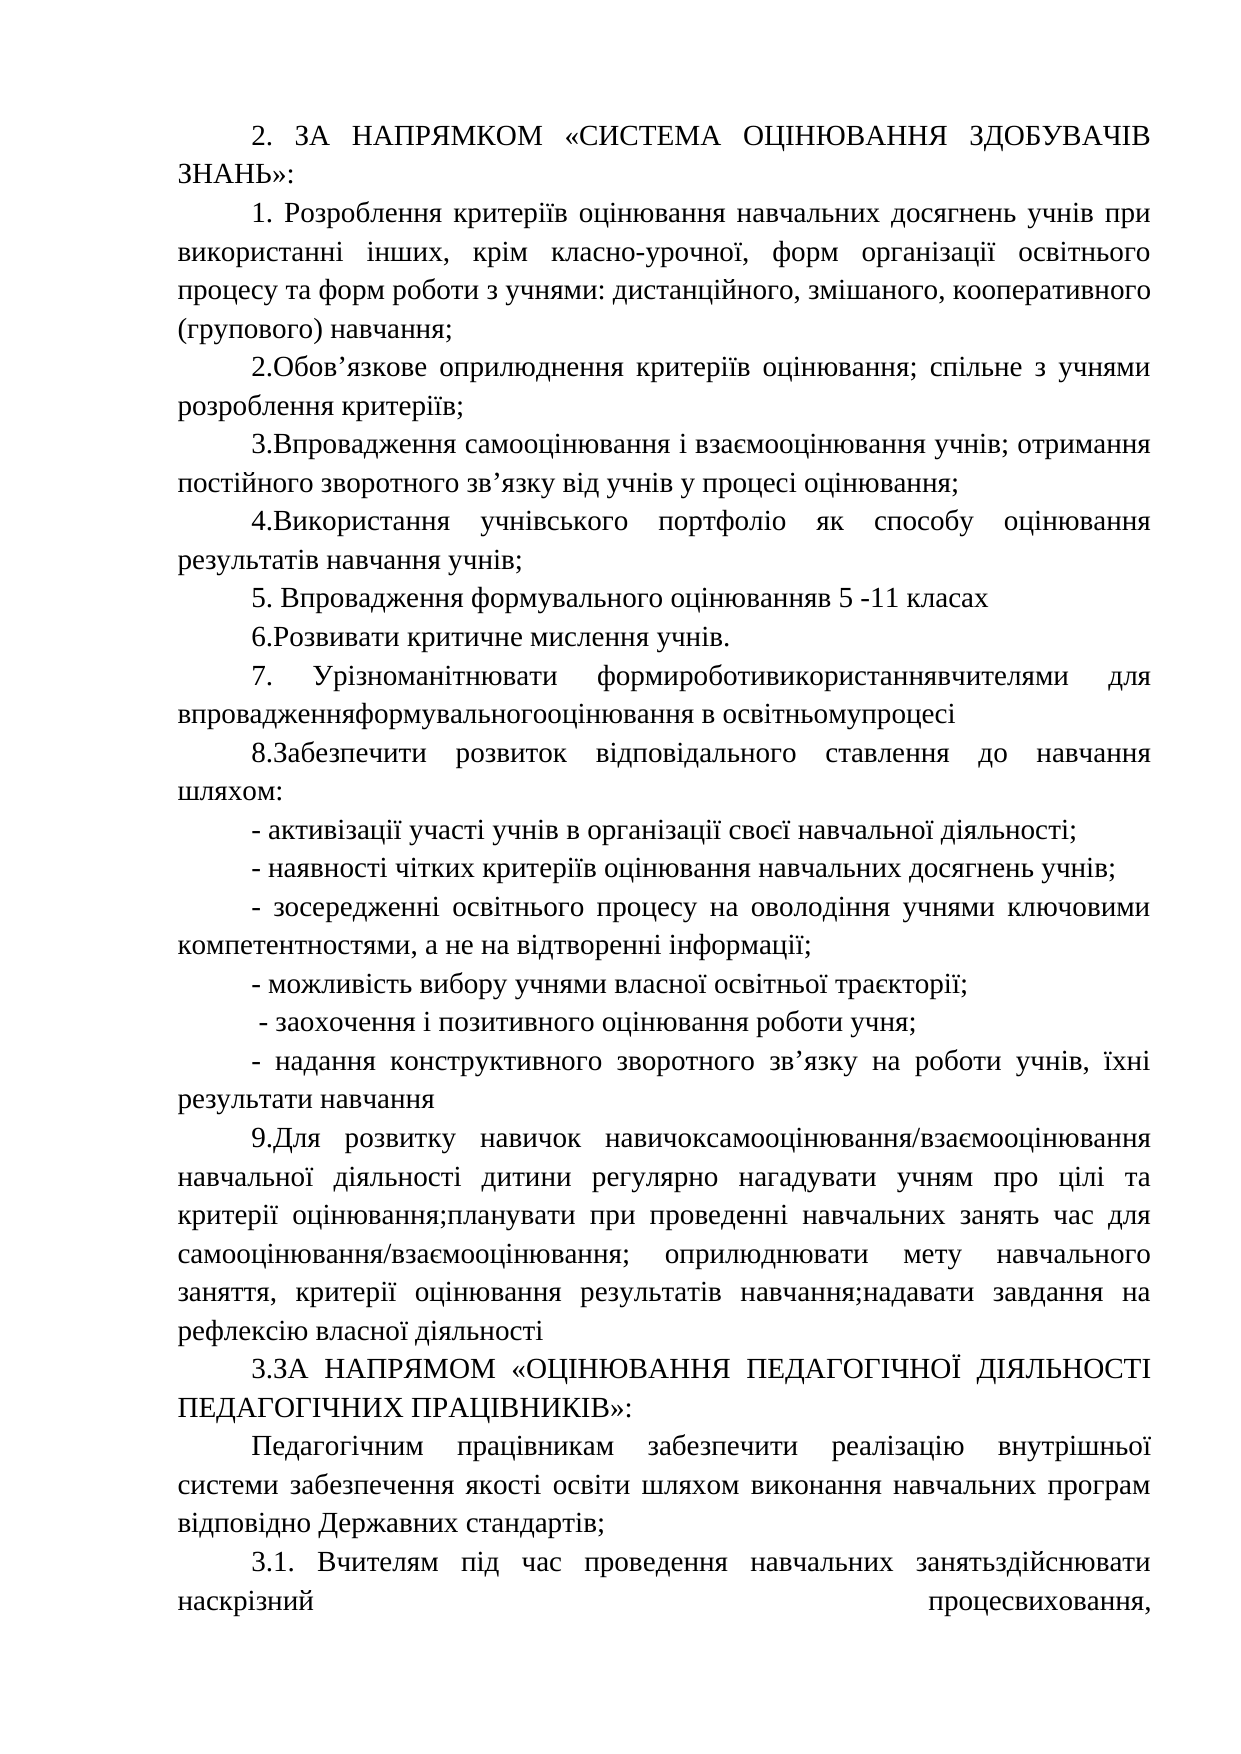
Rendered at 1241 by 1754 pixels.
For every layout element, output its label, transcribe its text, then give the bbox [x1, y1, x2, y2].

text 2. ЗА НАПРЯМКОМ «СИСТЕМА ОЦІНЮВАННЯ ЗДОБУВАЧІВ ЗНАНЬ»: [177, 118, 1152, 190]
text 1. Розроблення критеріїв оцінювання навчальних досягнень учнів при використанні інших, крім класно-урочної, форм організації освітнього процесу та форм роботи з учнями: дистанційного, змішаного, кооперативного (групового) навчання; [177, 195, 1152, 344]
text - можливість вибору учнями власної освітньої траєкторії; [177, 966, 1152, 999]
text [177, 1544, 1152, 1616]
text Педагогічним працівникам забезпечити реалізацію внутрішньої системи забезпечення якості освіти шляхом виконання навчальних програм відповідно Державних стандартів; [177, 1428, 1152, 1539]
text - активізації участі учнів в організації своєї навчальної діяльності; [177, 812, 1152, 845]
text 3.Впровадження самооцінювання і взаємооцінювання учнів; отримання постійного зворотного зв’язку від учнів у процесі оцінювання; [177, 426, 1152, 498]
text 5. Впровадження формувального оцінюванняв 5 -11 класах [177, 581, 1152, 614]
text - заохочення і позитивного оцінювання роботи учня; [177, 1004, 1152, 1038]
text 6.Розвивати критичне мислення учнів. [177, 619, 1152, 653]
text - зосередженні освітнього процесу на оволодіння учнями ключовими компетентностями, а не на відтворенні інформації; [177, 889, 1152, 961]
text 2.Обов’язкове оприлюднення критеріїв оцінювання; спільне з учнями розроблення критеріїв; [177, 349, 1152, 421]
text 4.Використання учнівського портфоліо як способу оцінювання результатів навчання учнів; [177, 503, 1152, 576]
text 7. Урізноманітнювати формироботивикористаннявчителями для впровадженняформувальногооцінювання в освітньомупроцесі [177, 658, 1152, 730]
text 3.ЗА НАПРЯМОМ «ОЦІНЮВАННЯ ПЕДАГОГІЧНОЇ ДІЯЛЬНОСТІ ПЕДАГОГІЧНИХ ПРАЦІВНИКІВ»: [177, 1351, 1152, 1423]
text - наявності чітких критеріїв оцінювання навчальних досягнень учнів; [177, 850, 1152, 884]
text 8.Забезпечити розвиток відповідального ставлення до навчання шляхом: [177, 735, 1152, 807]
text - надання конструктивного зворотного зв’язку на роботи учнів, їхні результати навчання [177, 1043, 1152, 1115]
text 9.Для розвитку навичок навичоксамооцінювання/взаємооцінювання навчальної діяльності дитини регулярно нагадувати учням про цілі та критерії оцінювання;планувати при проведенні навчальних занять час для самооцінювання/взаємооцінювання; оприлюднювати мету навчального заняття, критерії оцінювання результатів навчання;надавати завдання на рефлексію власної діяльності [177, 1120, 1152, 1346]
